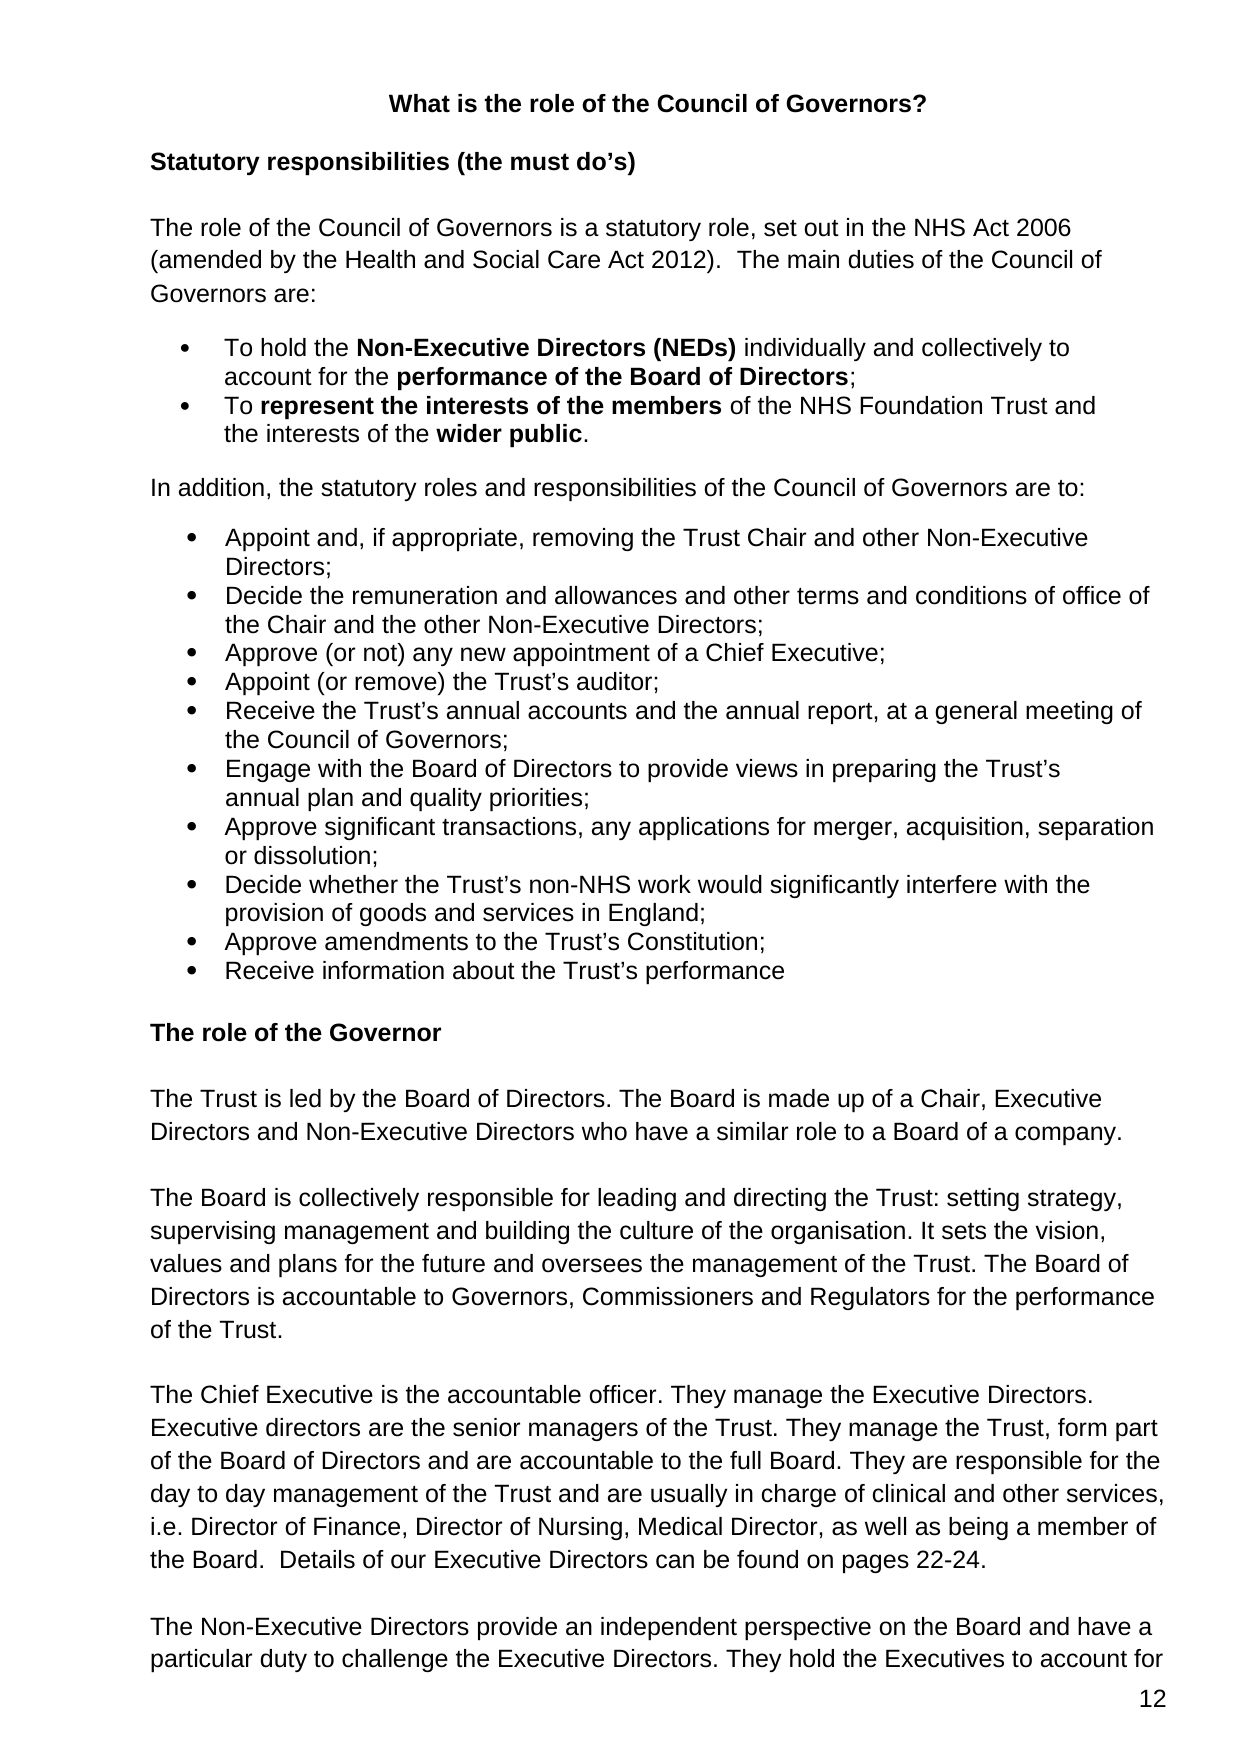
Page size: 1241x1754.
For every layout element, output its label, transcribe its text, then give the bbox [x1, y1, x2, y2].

list Approve (or not) any new appointment of a Chief Executive; [187, 638, 1166, 667]
text What is the role of the Council of Governors? [150, 89, 1166, 117]
list Decide whether the Trust’s non-NHS work would significantly interfere with the provision of goods and services in England; [187, 869, 1166, 927]
list Approve significant transactions, any applications for merger, acquisition, separation or dissolution; [187, 812, 1166, 869]
text The Trust is led by the Board of Directors. The Board is made up of a Chair, Executive Directors and Non-Executive Directors who have a similar role to a Board of a company. [150, 1084, 1166, 1146]
list To represent the interests of the members of the NHS Foundation Trust and the interests of the wider public. [181, 391, 1138, 448]
text The Chief Executive is the accountable officer. They manage the Executive Directors. [150, 1380, 1166, 1409]
text In addition, the statutory roles and responsibilities of the Council of Governors are to: [150, 473, 1171, 502]
text The role of the Council of Governors is a statutory role, set out in the NHS Act 2006 (amended by the Health and Social Care Act 2012). The main duties of the Council of Governors are: [150, 212, 1166, 307]
text Executive directors are the senior managers of the Trust. They manage the Trust, form part of the Board of Directors and are accountable to the full Board. They are responsible for the day to day management of the Trust and are usually in charge of clinical and other services, i.e. Director of Finance, Director of Nursing, Medical Director, as well as being a member of the Board. Details of our Executive Directors can be found on pages 22-24. [150, 1413, 1166, 1574]
list Approve amendments to the Trust’s Constitution; [187, 927, 1166, 956]
text The role of the Governor [150, 1018, 1166, 1047]
text Statutory responsibilities (the must do’s) [150, 146, 1166, 175]
list Engage with the Board of Directors to provide views in preparing the Trust’s annual plan and quality priorities; [187, 754, 1136, 812]
list Appoint and, if appropriate, removing the Trust Chair and other Non-Executive Directors; [187, 523, 1166, 581]
list Appoint (or remove) the Trust’s auditor; [187, 667, 1166, 696]
list Decide the remuneration and allowances and other terms and conditions of office of the Chair and the other Non-Executive Directors; [187, 581, 1166, 638]
list Receive information about the Trust’s performance [187, 956, 1166, 985]
list Receive the Trust’s annual accounts and the annual report, at a general meeting of the Council of Governors; [187, 696, 1166, 754]
list To hold the Non-Executive Directors (NEDs) individually and collectively to account for the performance of the Board of Directors; [181, 333, 1136, 391]
text The Board is collectively responsible for leading and directing the Trust: setting strategy, supervising management and building the culture of the organisation. It sets the vision, values and plans for the future and oversees the management of the Trust. The Board of Directors is accountable to Governors, Commissioners and Regulators for the performance of the Trust. [150, 1183, 1166, 1344]
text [150, 1611, 1166, 1673]
